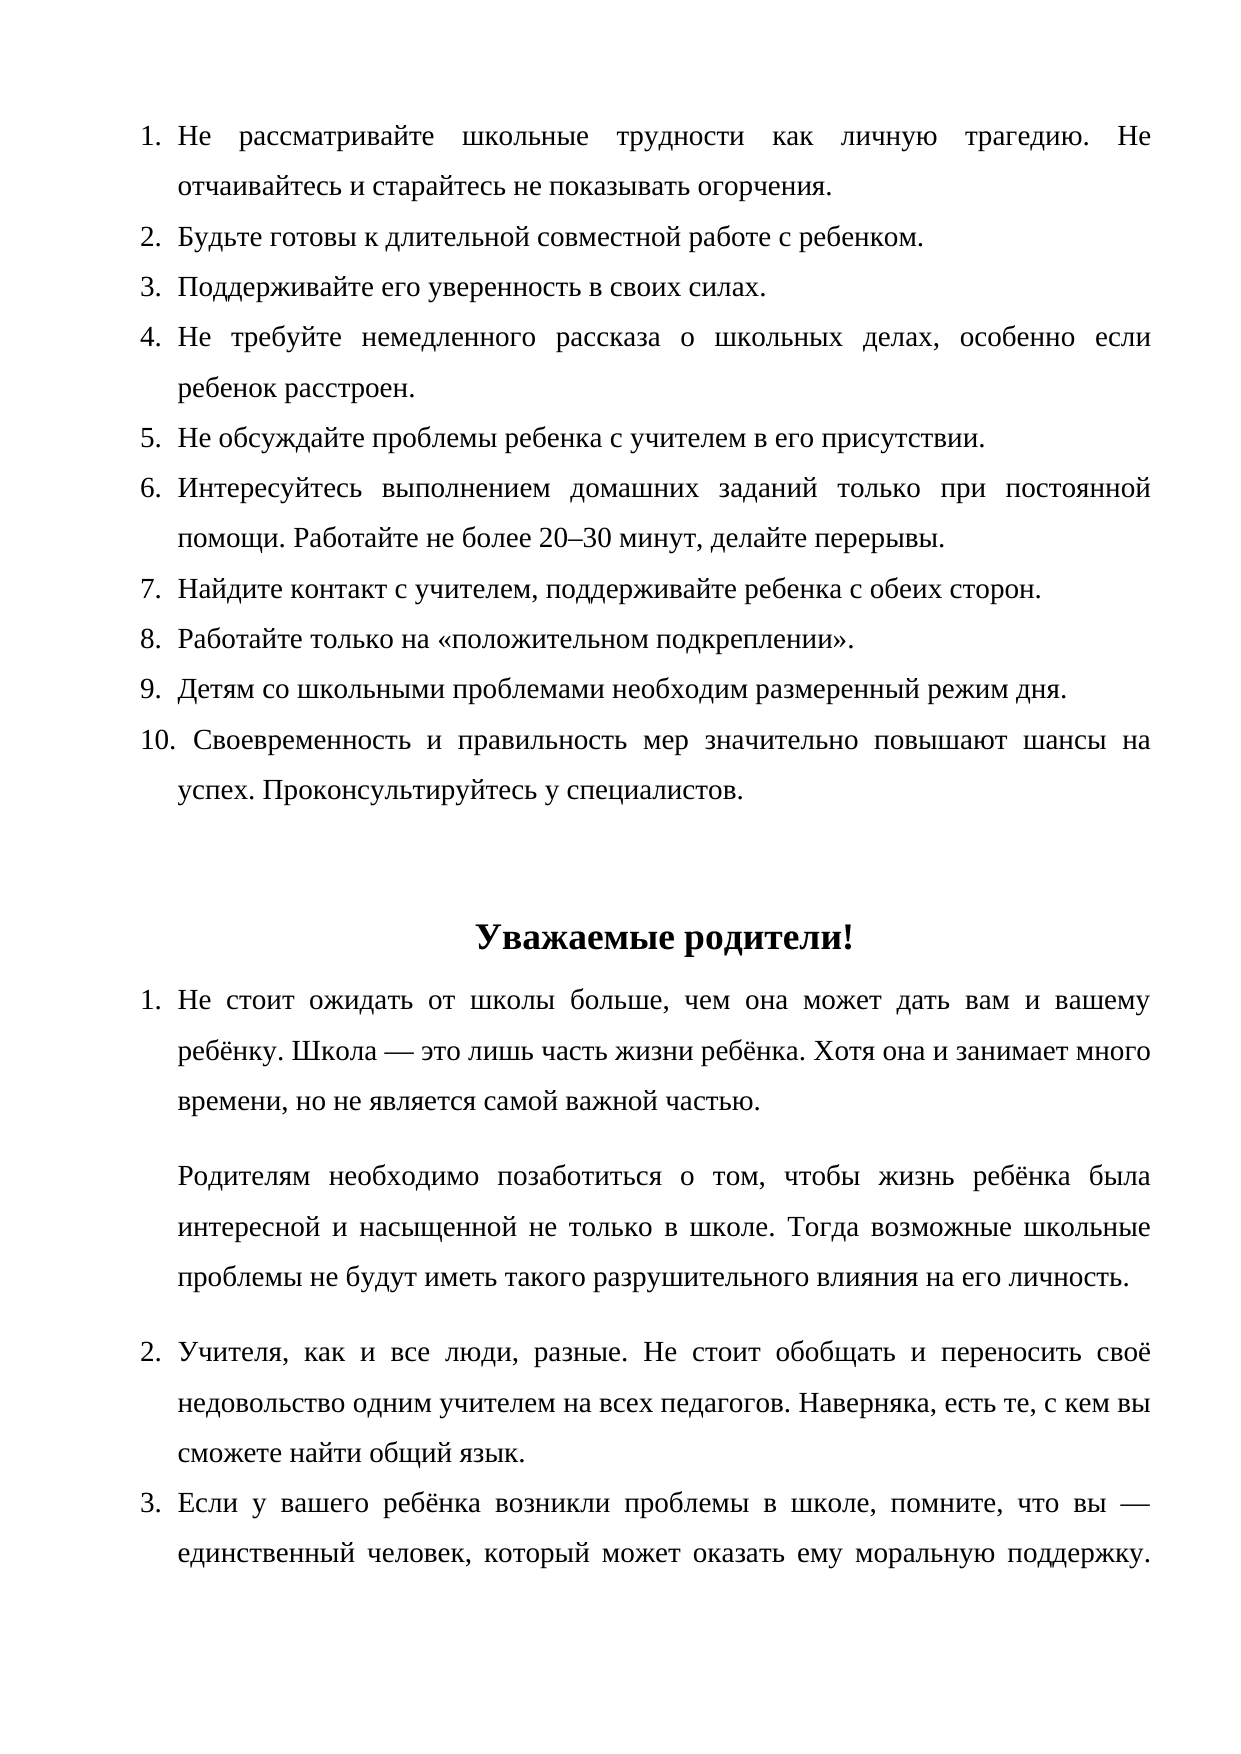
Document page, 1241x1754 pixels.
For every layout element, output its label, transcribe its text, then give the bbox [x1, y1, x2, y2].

list Работайте только на «положительном подкреплении». [140, 621, 1152, 655]
text Уважаемые родители! [177, 914, 1152, 957]
list Не рассматривайте школьные трудности как личную трагедию. Не отчаивайтесь и старайтесь не показывать огорчения. [140, 118, 1152, 202]
list Детям со школьными проблемами необходим размеренный режим дня. [140, 672, 1152, 705]
list Найдите контакт с учителем, поддерживайте ребенка с обеих сторон. [140, 571, 1152, 604]
list Будьте готовы к длительной совместной работе с ребенком. [140, 219, 1152, 252]
list Учителя, как и все люди, разные. Не стоит обобщать и переносить своё недовольство одним учителем на всех педагогов. Наверняка, есть те, с кем вы сможете найти общий язык. [140, 1334, 1152, 1468]
list Поддерживайте его уверенность в своих силах. [140, 269, 1152, 303]
text Родителям необходимо позаботиться о том, чтобы жизнь ребёнка была интересной и насыщенной не только в школе. Тогда возможные школьные проблемы не будут иметь такого разрушительного влияния на его личность. [177, 1158, 1152, 1293]
list Не обсуждайте проблемы ребенка с учителем в его присутствии. [140, 420, 1152, 453]
list Не стоит ожидать от школы больше, чем она может дать вам и вашему ребёнку. Школа — это лишь часть жизни ребёнка. Хотя она и занимает много времени, но не является самой важной частью. [140, 982, 1152, 1117]
list Интересуйтесь выполнением домашних заданий только при постоянной помощи. Работайте не более 20–30 минут, делайте перерывы. [140, 470, 1152, 554]
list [140, 1485, 1152, 1569]
list Своевременность и правильность мер значительно повышают шансы на успех. Проконсультируйтесь у специалистов. [140, 722, 1152, 806]
list Не требуйте немедленного рассказа о школьных делах, особенно если ребенок расстроен. [140, 319, 1152, 403]
